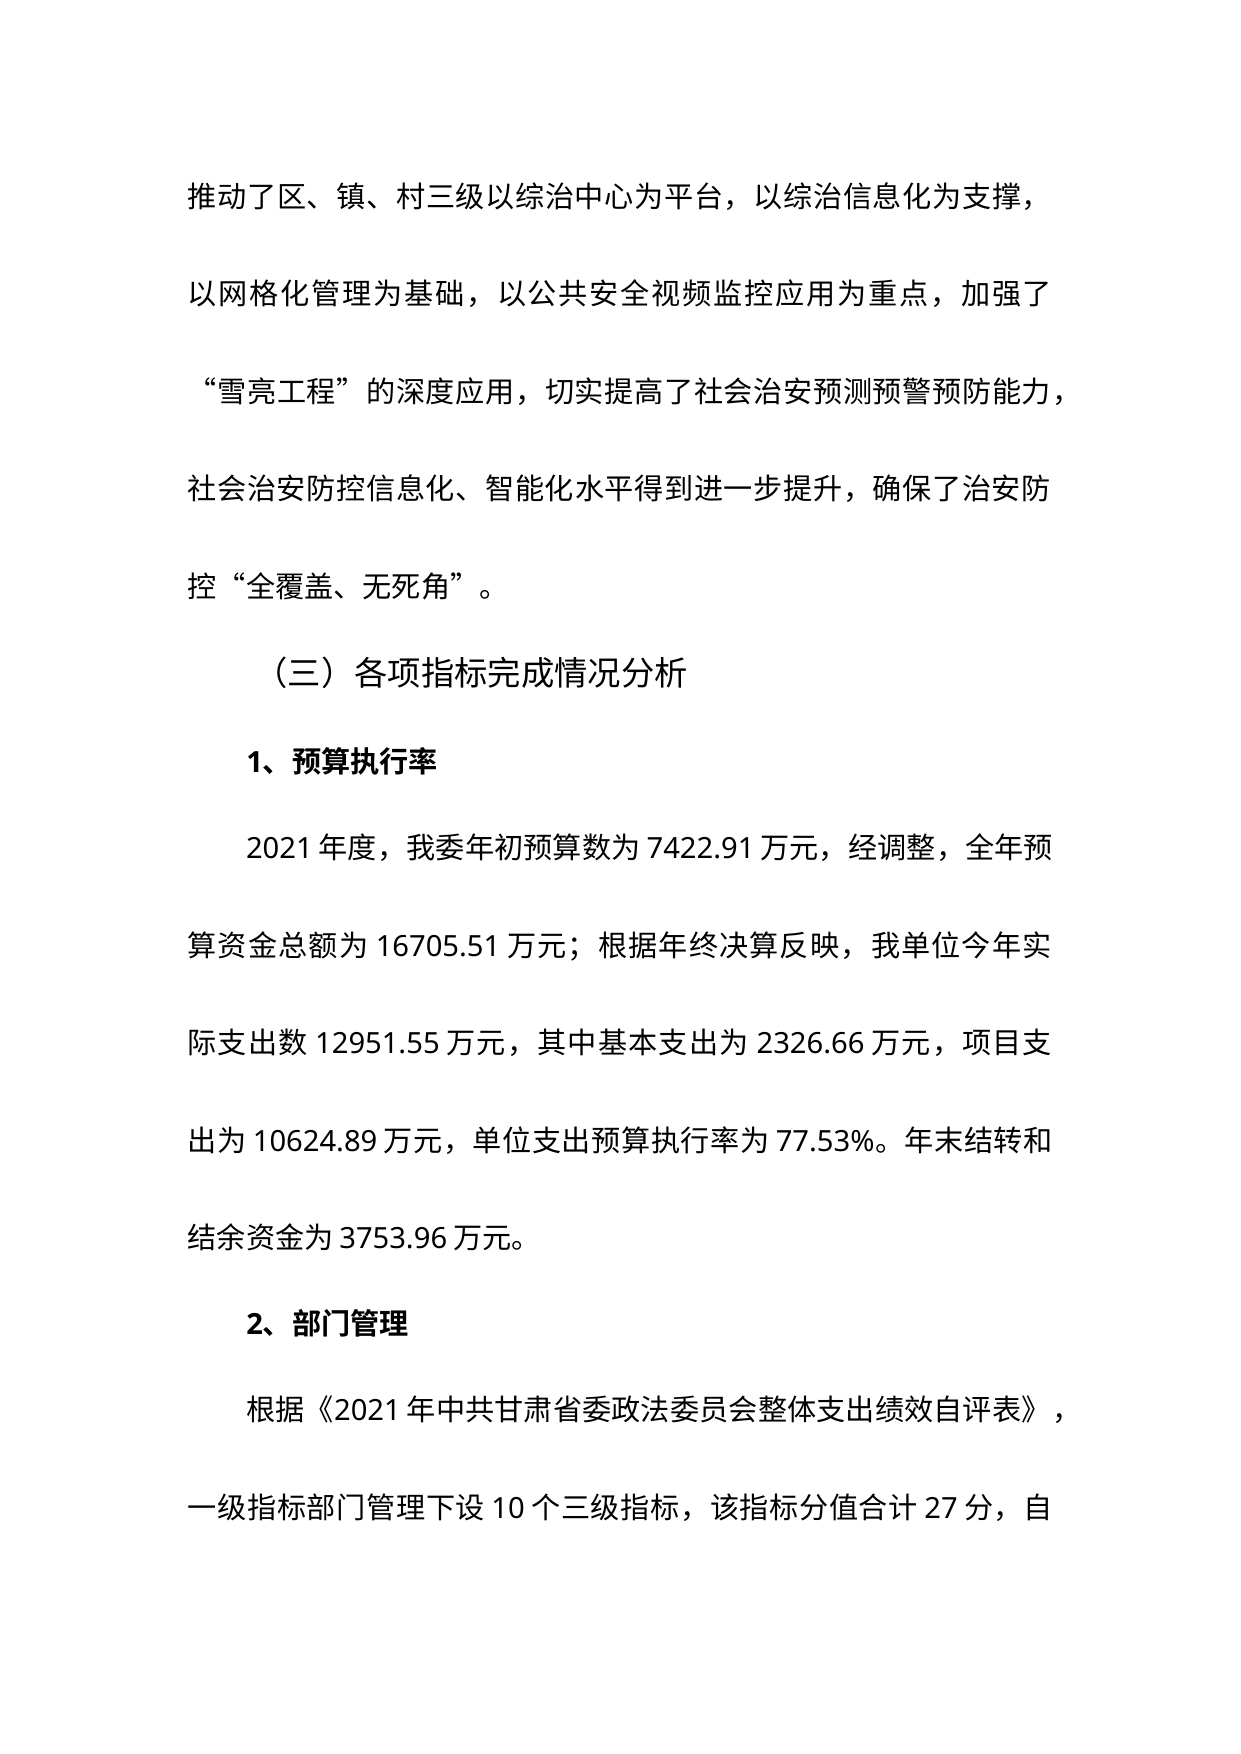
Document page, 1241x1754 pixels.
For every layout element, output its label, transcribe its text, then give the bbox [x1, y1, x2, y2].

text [187, 1376, 1053, 1538]
text （三）各项指标完成情况分析 [187, 638, 1053, 703]
text 1、预算执行率 [187, 727, 1053, 792]
text 2、部门管理 [187, 1289, 1053, 1354]
text 2021年度，我委年初预算数为7422.91万元，经调整，全年预算资金总额为16705.51万元；根据年终决算反映，我单位今年实际支出数12951.55万元，其中基本支出为2326.66万元，项目支出为10624.89万元，单位支出预算执行率为77.53%。年末结转和结余资金为3753.96万元。 [187, 813, 1053, 1268]
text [187, 162, 1053, 617]
